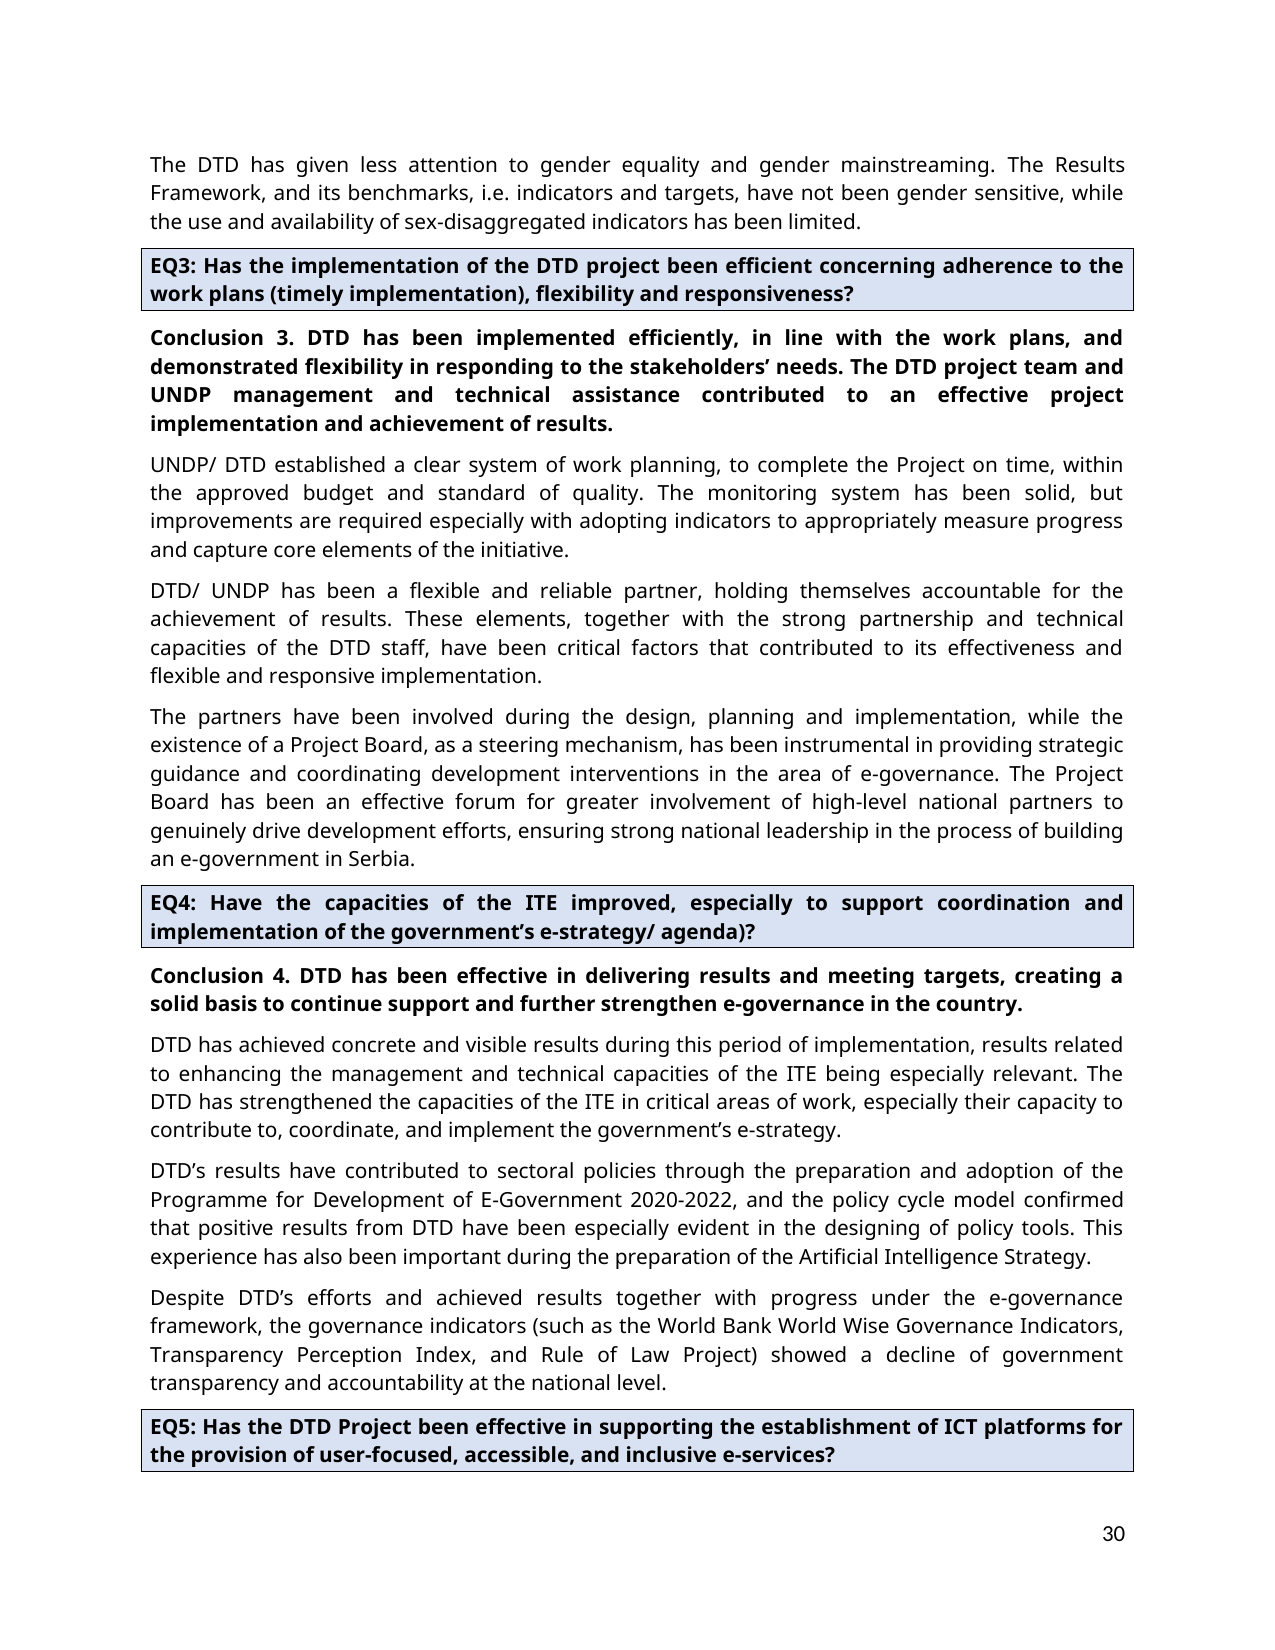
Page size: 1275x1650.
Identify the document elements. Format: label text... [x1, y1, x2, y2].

text UNDP/ DTD established a clear system of work planning, to complete the Project on time, within the approved budget and standard of quality. The monitoring system has been solid, but improvements are required especially with adopting indicators to appropriately measure progress and capture core elements of the initiative. [150, 450, 1125, 563]
text DTD’s results have contributed to sectoral policies through the preparation and adoption of the Programme for Development of E-Government 2020-2022, and the policy cycle model confirmed that positive results from DTD have been especially evident in the designing of policy tools. This experience has also been important during the preparation of the Artificial Intelligence Strategy. [150, 1157, 1125, 1270]
text DTD has achieved concrete and visible results during this period of implementation, results related to enhancing the management and technical capacities of the ITE being especially relevant. The DTD has strengthened the capacities of the ITE in critical areas of work, especially their capacity to contribute to, coordinate, and implement the government’s e-strategy. [150, 1030, 1125, 1144]
text DTD/ UNDP has been a flexible and reliable partner, holding themselves accountable for the achievement of results. These elements, together with the strong partnership and technical capacities of the DTD staff, have been critical factors that contributed to its effectiveness and flexible and responsive implementation. [150, 576, 1125, 690]
text Conclusion 4. DTD has been effective in delivering results and meeting targets, creating a solid basis to continue support and further strengthen e-governance in the country. [150, 961, 1125, 1018]
text The partners have been involved during the design, planning and implementation, while the existence of a Project Board, as a steering mechanism, has been instrumental in providing strategic guidance and coordinating development interventions in the area of e-governance. The Project Board has been an effective forum for greater involvement of high-level national partners to genuinely drive development efforts, ensuring strong national leadership in the process of building an e-government in Serbia. [150, 702, 1125, 873]
text EQ5: Has the DTD Project been effective in supporting the establishment of ICT platforms for the provision of user-focused, accessible, and inclusive e-services? [142, 1410, 1133, 1471]
text EQ4: Have the capacities of the ITE improved, especially to support coordination and implementation of the government’s e-strategy/ agenda)? [142, 886, 1133, 947]
list Conclusion 3. DTD has been implemented efficiently, in line with the work plans, and demonstrated flexibility in responding to the stakeholders’ needs. The DTD project team and UNDP management and technical assistance contributed to an effective project implementation and achievement of results. [150, 323, 1125, 437]
text The DTD has given less attention to gender equality and gender mainstreaming. The Results Framework, and its benchmarks, i.e. indicators and targets, have not been gender sensitive, while the use and availability of sex-disaggregated indicators has been limited. [150, 150, 1125, 235]
text Despite DTD’s efforts and achieved results together with progress under the e-governance framework, the governance indicators (such as the World Bank World Wise Governance Indicators, Transparency Perception Index, and Rule of Law Project) showed a decline of government transparency and accountability at the national level. [150, 1283, 1125, 1397]
text EQ3: Has the implementation of the DTD project been efficient concerning adherence to the work plans (timely implementation), flexibility and responsiveness? [142, 249, 1133, 310]
